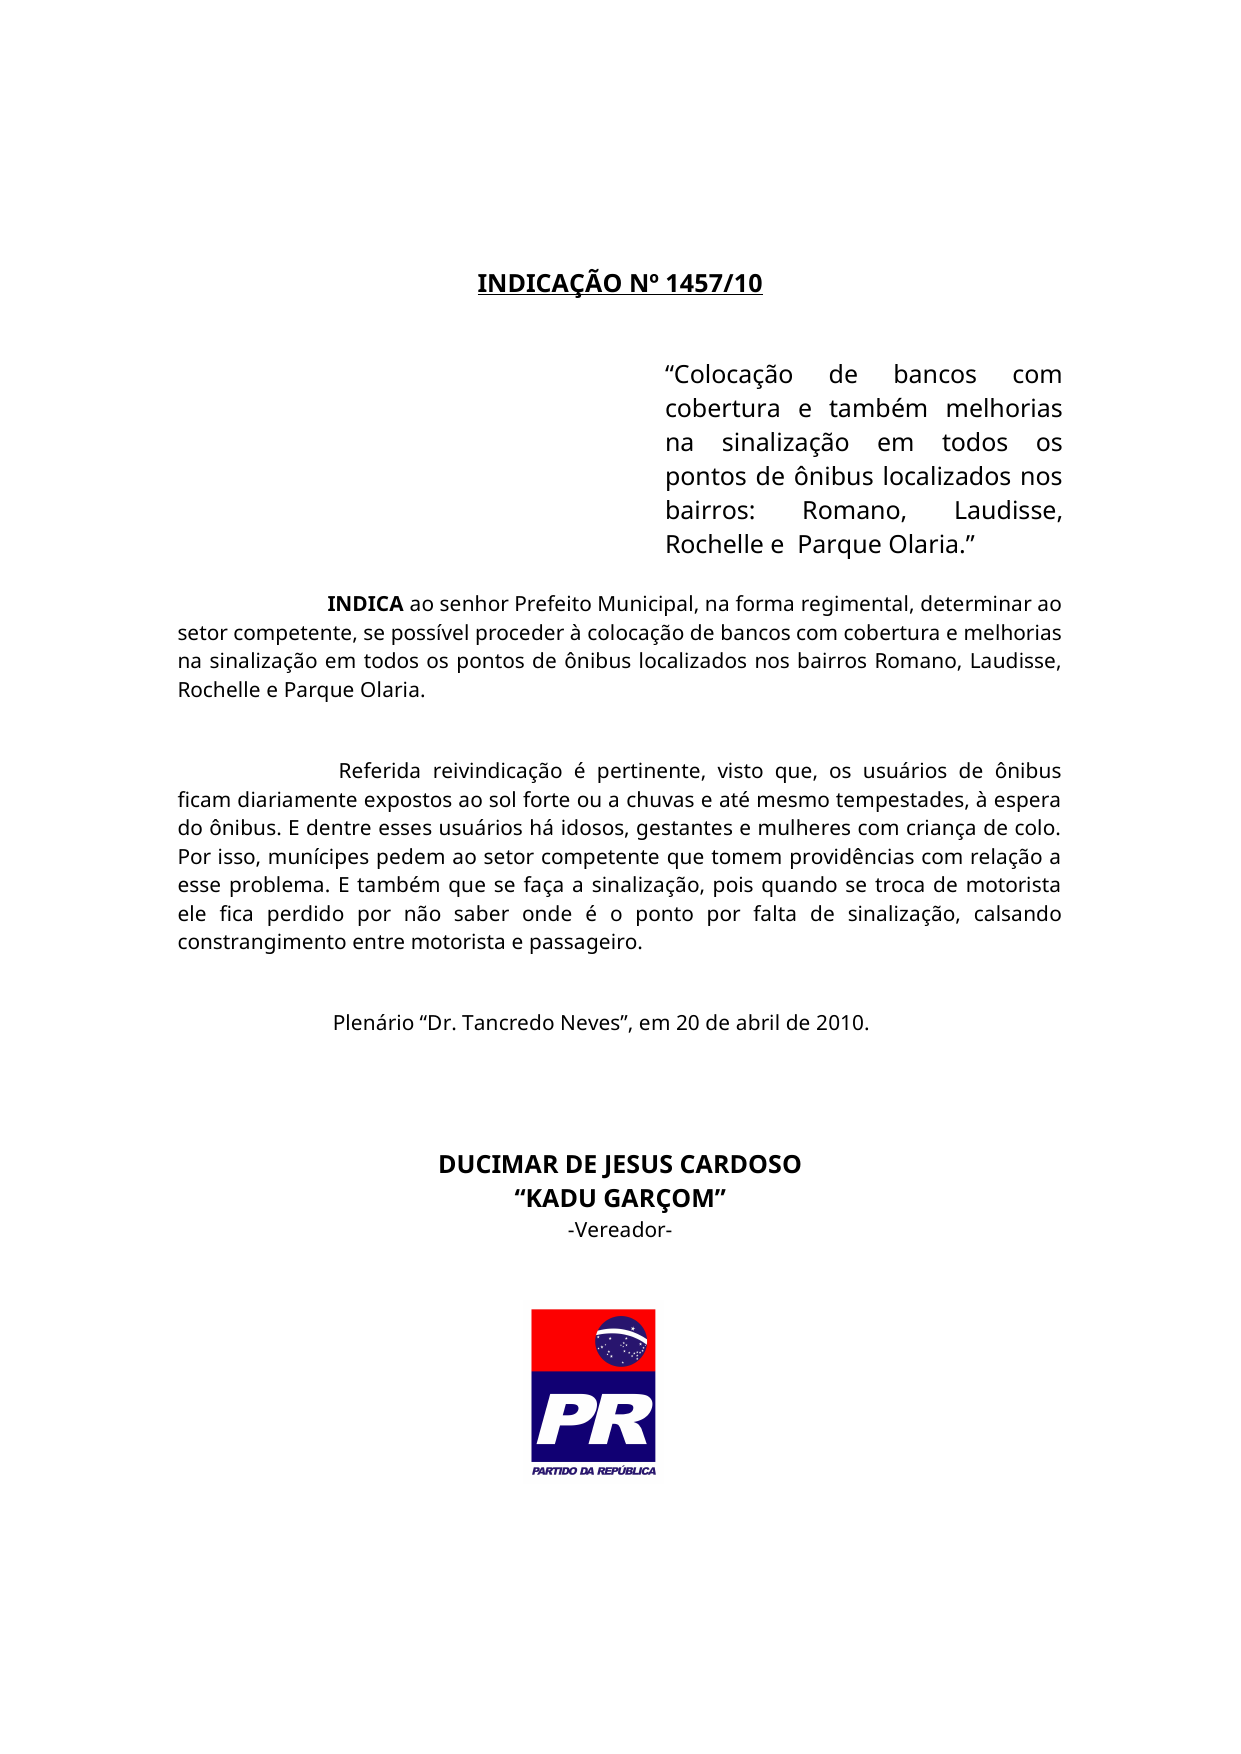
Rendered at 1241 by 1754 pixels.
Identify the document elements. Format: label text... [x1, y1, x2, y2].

title INDICAÇÃO Nº 1457/10 [177, 266, 1063, 300]
subtitle DUCIMAR DE JESUS CARDOSO [177, 1147, 1063, 1181]
text Referida reivindicação é pertinente, visto que, os usuários de ônibus ficam diariamente expostos ao sol forte ou a chuvas e até mesmo tempestades, à espera do ônibus. E dentre esses usuários há idosos, gestantes e mulheres com criança de colo. Por isso, munícipes pedem ao setor competente que tomem providências com relação a esse problema. E também que se faça a sinalização, pois quando se troca de motorista ele fica perdido por não saber onde é o ponto por falta de sinalização, calsando constrangimento entre motorista e passageiro. [177, 756, 1063, 956]
text Plenário “Dr. Tancredo Neves”, em 20 de abril de 2010. [177, 1008, 1063, 1037]
text “Colocação de bancos com cobertura e também melhorias na sinalização em todos os pontos de ônibus localizados nos bairros: Romano, Laudisse, Rochelle e Parque Olaria.” [665, 357, 1063, 561]
picture [523, 1300, 664, 1484]
subtitle “KADU GARÇOM” [177, 1181, 1063, 1214]
text INDICA ao senhor Prefeito Municipal, na forma regimental, determinar ao setor competente, se possível proceder à colocação de bancos com cobertura e melhorias na sinalização em todos os pontos de ônibus localizados nos bairros Romano, Laudisse, Rochelle e Parque Olaria. [177, 589, 1063, 703]
text -Vereador- [177, 1214, 1063, 1243]
